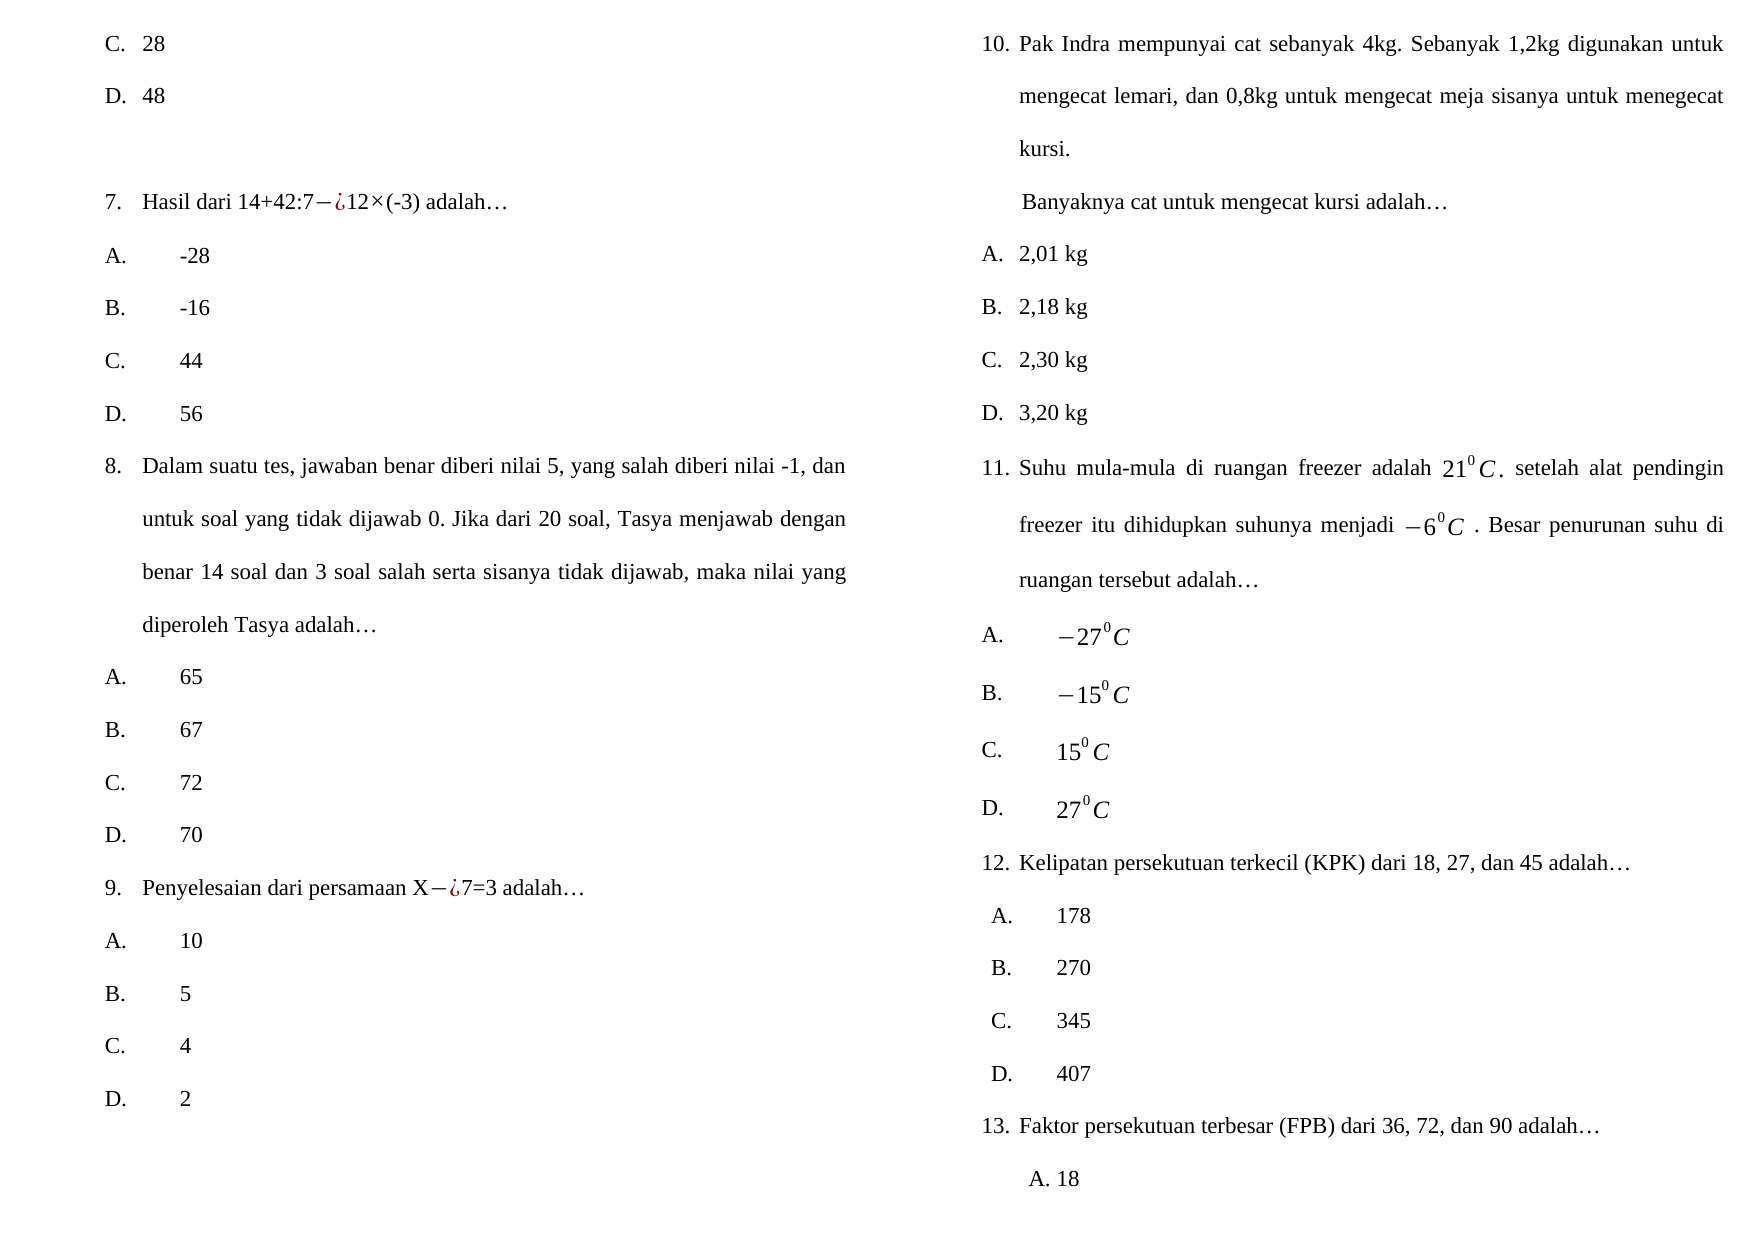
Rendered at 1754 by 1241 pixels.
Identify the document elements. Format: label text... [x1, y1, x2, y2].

list 70 [104, 821, 847, 848]
list 407 [981, 1060, 1724, 1086]
list Suhu mula-mula di ruangan freezer adalah setelah alat pendingin freezer itu dihidupkan suhunya menjadi . Besar penurunan suhu di ruangan tersebut adalah… [981, 451, 1724, 593]
list 10 [104, 927, 847, 953]
list 65 [104, 663, 847, 690]
list Pak Indra mempunyai cat sebanyak 4kg. Sebanyak 1,2kg digunakan untuk mengecat lemari, dan 0,8kg untuk mengecat meja sisanya untuk menegecat kursi. [981, 29, 1724, 161]
list 18 [1019, 1165, 1724, 1192]
list 5 [104, 979, 847, 1006]
list Banyaknya cat untuk mengecat kursi adalah… [981, 188, 1724, 214]
list -28 [104, 242, 847, 268]
list 56 [104, 400, 847, 426]
list 3,20 kg [981, 398, 1724, 425]
list Faktor persekutuan terbesar (FPB) dari 36, 72, dan 90 adalah… [981, 1112, 1724, 1139]
list 67 [104, 716, 847, 742]
list 345 [981, 1007, 1724, 1033]
list Penyelesaian dari persamaan X7=3 adalah… [104, 874, 847, 901]
list 2,30 kg [981, 346, 1724, 372]
list 44 [104, 347, 847, 373]
list 48 [104, 82, 847, 109]
list 72 [104, 769, 847, 795]
list Hasil dari 14+42:712(-3) adalah… [104, 188, 847, 215]
list 178 [981, 902, 1724, 928]
list 2 [104, 1085, 847, 1111]
list 4 [104, 1032, 847, 1059]
list Kelipatan persekutuan terkecil (KPK) dari 18, 27, dan 45 adalah… [981, 849, 1724, 875]
list Dalam suatu tes, jawaban benar diberi nilai 5, yang salah diberi nilai -1, dan untuk soal yang tidak dijawab 0. Jika dari 20 soal, Tasya menjawab dengan benar 14 soal dan 3 soal salah serta sisanya tidak dijawab, maka nilai yang diperoleh Tasya adalah… [104, 452, 847, 637]
list -16 [104, 294, 847, 321]
list 2,18 kg [981, 293, 1724, 319]
list 2,01 kg [981, 240, 1724, 267]
list 270 [981, 954, 1724, 981]
list 28 [104, 29, 847, 56]
